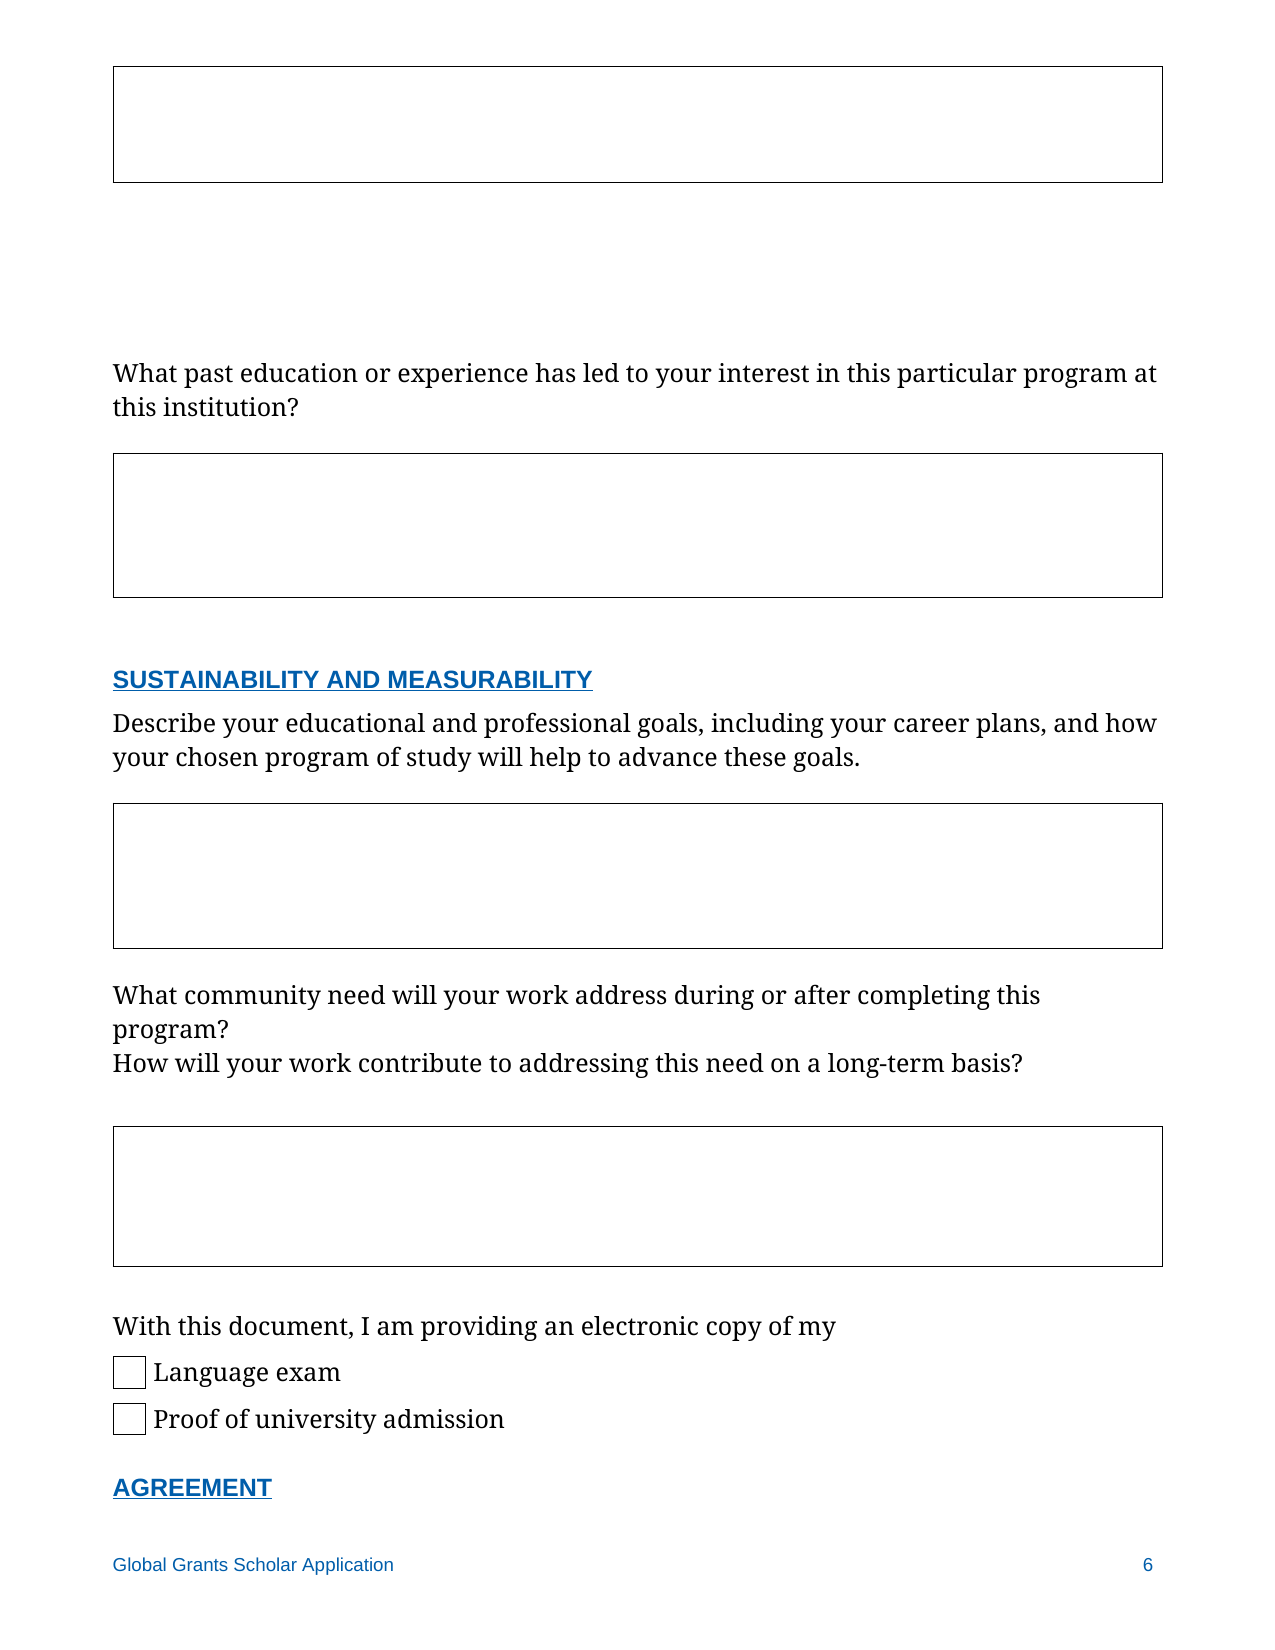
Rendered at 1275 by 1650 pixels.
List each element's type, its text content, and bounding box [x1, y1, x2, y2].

table_header [114, 454, 1162, 597]
table_header [114, 804, 1162, 947]
text Language exam [112, 1355, 1162, 1389]
subtitle Sustainability AND Measurability [112, 664, 1162, 693]
text What past education or experience has led to your interest in this particular program at this institution? [112, 356, 1162, 424]
subtitle Agreement [112, 1473, 1162, 1502]
text Proof of university admission [112, 1402, 1162, 1436]
text With this document, I am providing an electronic copy of my [112, 1308, 1162, 1342]
table_header [114, 67, 1162, 182]
text Describe your educational and professional goals, including your career plans, and how your chosen program of study will help to advance these goals. [112, 706, 1162, 774]
table_header [114, 1127, 1162, 1266]
text What community need will your work address during or after completing this program? [112, 977, 1162, 1045]
text How will your work contribute to addressing this need on a long-term basis? [112, 1045, 1162, 1079]
